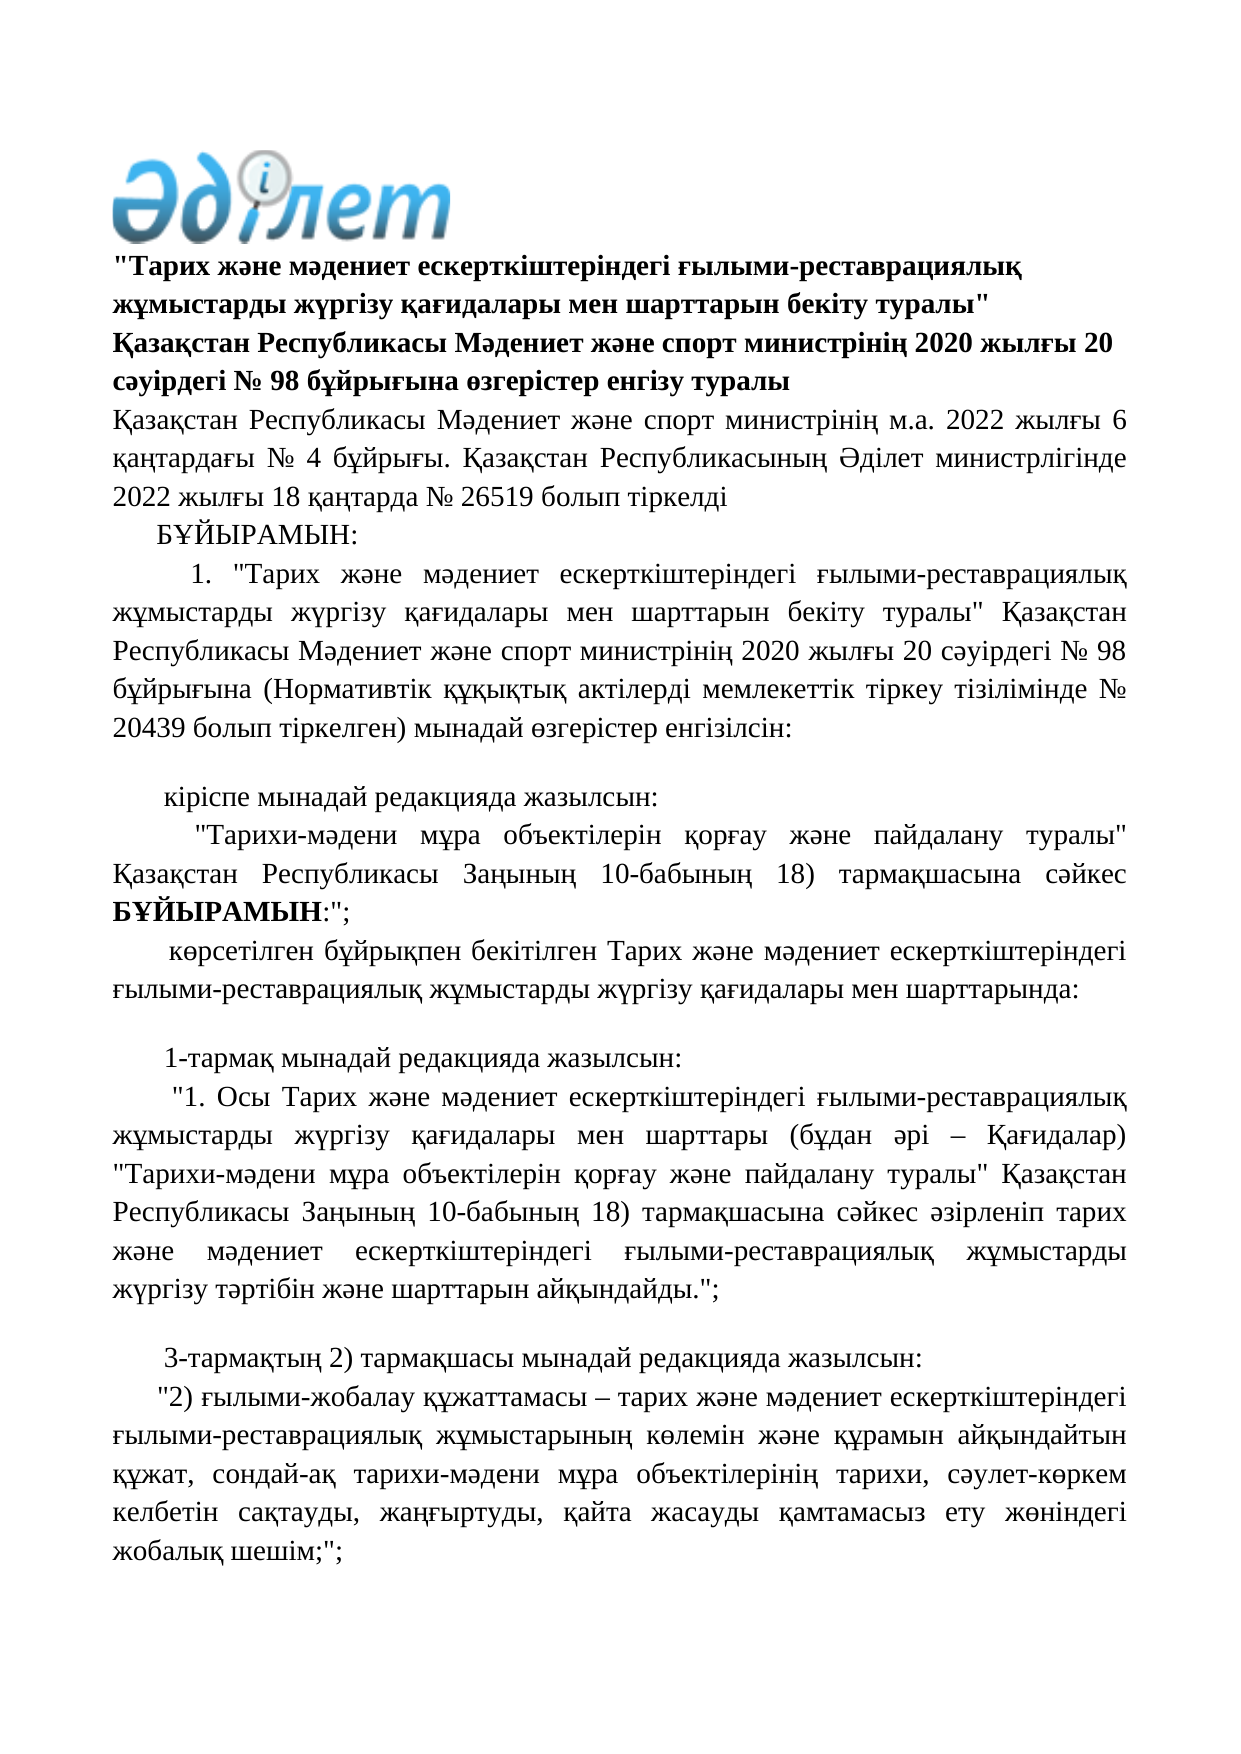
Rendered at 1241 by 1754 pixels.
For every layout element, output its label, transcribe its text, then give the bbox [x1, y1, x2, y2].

text "Тарих және мәдениет ескерткіштеріндегі ғылыми-реставрациялық жұмыстарды жүргізу қағидалары мен шарттарын бекіту туралы" Қазақстан Республикасы Мәдениет және спорт министрінің 2020 жылғы 20 сәуірдегі № 98 бұйрығына өзгерістер енгізу туралы [112, 248, 1128, 397]
text "Тарихи-мәдени мұра объектілерін қорғау және пайдалану туралы" Қазақстан Республикасы Заңының 10-бабының 18) тармақшасына сәйкес БҰЙЫРАМЫН:"; [112, 817, 1128, 928]
text Қазақстан Республикасы Мәдениет және спорт министрінің м.а. 2022 жылғы 6 қаңтардағы № 4 бұйрығы. Қазақстан Республикасының Әділет министрлігінде 2022 жылғы 18 қаңтарда № 26519 болып тіркелді [112, 402, 1128, 512]
text "2) ғылыми-жобалау құжаттамасы – тарих және мәдениет ескерткіштеріндегі ғылыми-реставрациялық жұмыстарының көлемін және құрамын айқындайтын құжат, сондай-ақ тарихи-мәдени мұра объектілерінің тарихи, сәулет-көркем келбетін сақтауды, жаңғыртуды, қайта жасауды қамтамасыз ету жөніндегі жобалық шешім;"; [112, 1379, 1128, 1567]
picture [112, 150, 451, 244]
text 1. "Тарих және мәдениет ескерткіштеріндегі ғылыми-реставрациялық жұмыстарды жүргізу қағидалары мен шарттарын бекіту туралы" Қазақстан Республикасы Мәдениет және спорт министрінің 2020 жылғы 20 сәуірдегі № 98 бұйрығына (Нормативтік құқықтық актілерді мемлекеттік тіркеу тізілімінде № 20439 болып тіркелген) мынадай өзгерістер енгізілсін: [112, 556, 1128, 744]
text "1. Осы Тарих және мәдениет ескерткіштеріндегі ғылыми-реставрациялық жұмыстарды жүргізу қағидалары мен шарттары (бұдан әрі – Қағидалар) "Тарихи-мәдени мұра объектілерін қорғау және пайдалану туралы" Қазақстан Республикасы Заңының 10-бабының 18) тармақшасына сәйкес әзірленіп тарих және мәдениет ескерткіштеріндегі ғылыми-реставрациялық жұмыстарды жүргізу тәртібін және шарттарын айқындайды."; [112, 1079, 1128, 1305]
text кіріспе мынадай редакцияда жазылсын: [112, 779, 1128, 812]
text БҰЙЫРАМЫН: [112, 517, 1128, 551]
text 3-тармақтың 2) тармақшасы мынадай редакцияда жазылсын: [112, 1340, 1128, 1374]
text көрсетілген бұйрықпен бекітілген Тарих және мәдениет ескерткіштеріндегі ғылыми-реставрациялық жұмыстарды жүргізу қағидалары мен шарттарында: [112, 933, 1128, 1005]
text 1-тармақ мынадай редакцияда жазылсын: [112, 1040, 1128, 1074]
